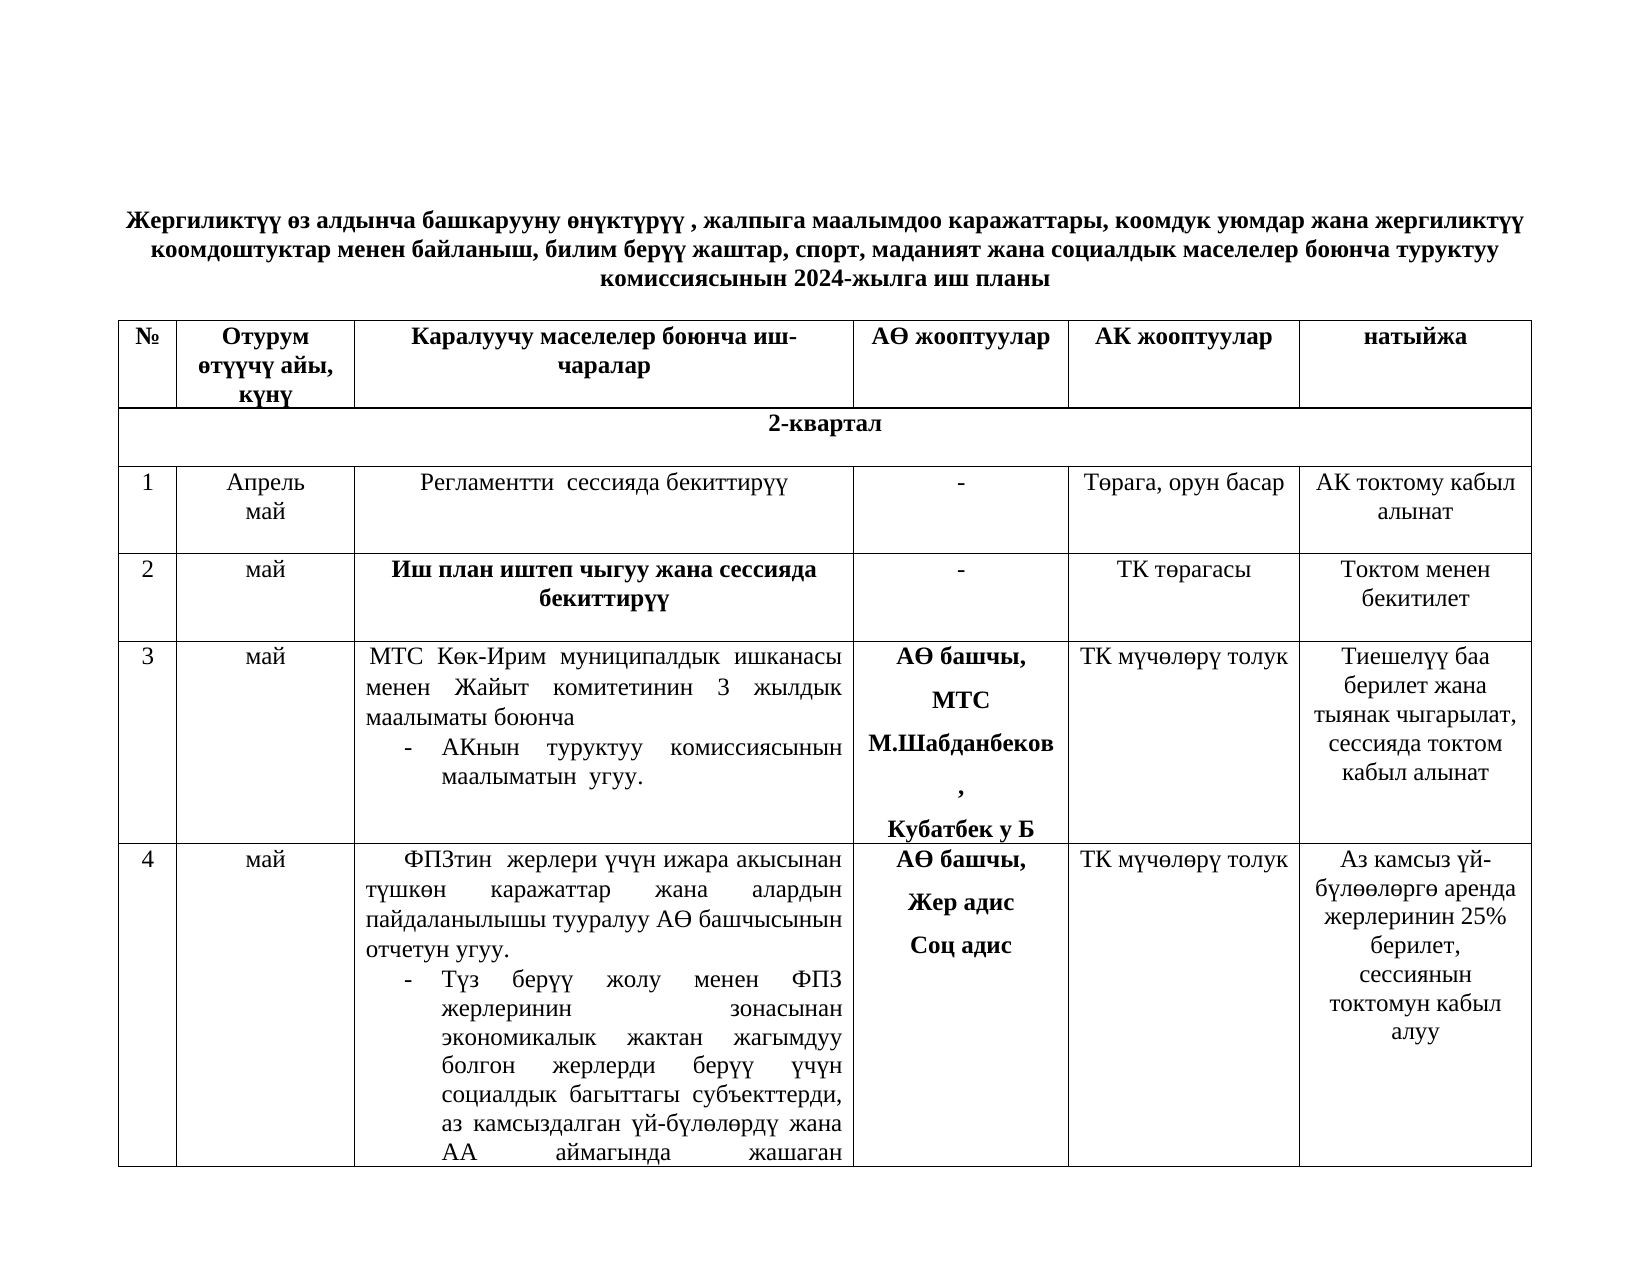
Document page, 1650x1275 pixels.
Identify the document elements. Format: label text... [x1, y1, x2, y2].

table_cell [1300, 844, 1531, 1166]
table_cell ТК төрагасы [1069, 554, 1299, 641]
table_cell май [177, 642, 354, 843]
table_cell Иш план иштеп чыгуу жана сессияда бекиттирүү [355, 554, 853, 641]
table_header Отурум өтүүчү айы, күнү [177, 321, 354, 407]
table_cell Регламентти сессияда бекиттирүү [355, 467, 853, 553]
table_cell АӨ башчы, МТС М.Шабданбеков, Кубатбек у Б [854, 642, 1068, 843]
table_cell 2 [119, 554, 176, 641]
table_cell АК токтому кабыл алынат [1300, 467, 1531, 553]
table_cell Төрага, орун басар [1069, 467, 1299, 553]
table_cell - [854, 467, 1068, 553]
table_cell 4 [119, 844, 176, 1166]
table_cell - [854, 554, 1068, 641]
table_cell Токтом менен бекитилет [1300, 554, 1531, 641]
table_cell Апрель май [177, 467, 354, 553]
table_header Каралуучу маселелер боюнча иш-чаралар [355, 321, 853, 407]
table_cell май [177, 554, 354, 641]
table_cell ТК мүчөлөрү толук [1069, 844, 1299, 1166]
table_cell 2-квартал [119, 409, 1531, 466]
table_header № [119, 321, 176, 407]
table_cell МТС Көк-Ирим муниципалдык ишканасы менен Жайыт комитетинин 3 жылдык маалыматы боюнча АКнын туруктуу комиссиясынын маалыматын угуу. [355, 642, 853, 843]
table_cell ТК мүчөлөрү толук [1069, 642, 1299, 843]
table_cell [355, 844, 853, 1166]
table_cell май [177, 844, 354, 1166]
table_cell 1 [119, 467, 176, 553]
table_header АӨ жооптуулар [854, 321, 1068, 407]
text Жергиликтүү өз алдынча башкарууну өнүктүрүү , жалпыга маалымдоо каражаттары, коомдук уюмдар жана жергиликтүү коомдоштуктар менен байланыш, билим берүү жаштар, спорт, маданият жана социалдык маселелер боюнча туруктуу комиссиясынын 2024-жылга иш планы [118, 205, 1532, 291]
table_header натыйжа [1300, 321, 1531, 407]
table_cell Тиешелүү баа берилет жана тыянак чыгарылат, сессияда токтом кабыл алынат [1300, 642, 1531, 843]
table_header АК жооптуулар [1069, 321, 1299, 407]
table_cell 3 [119, 642, 176, 843]
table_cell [854, 844, 1068, 1166]
